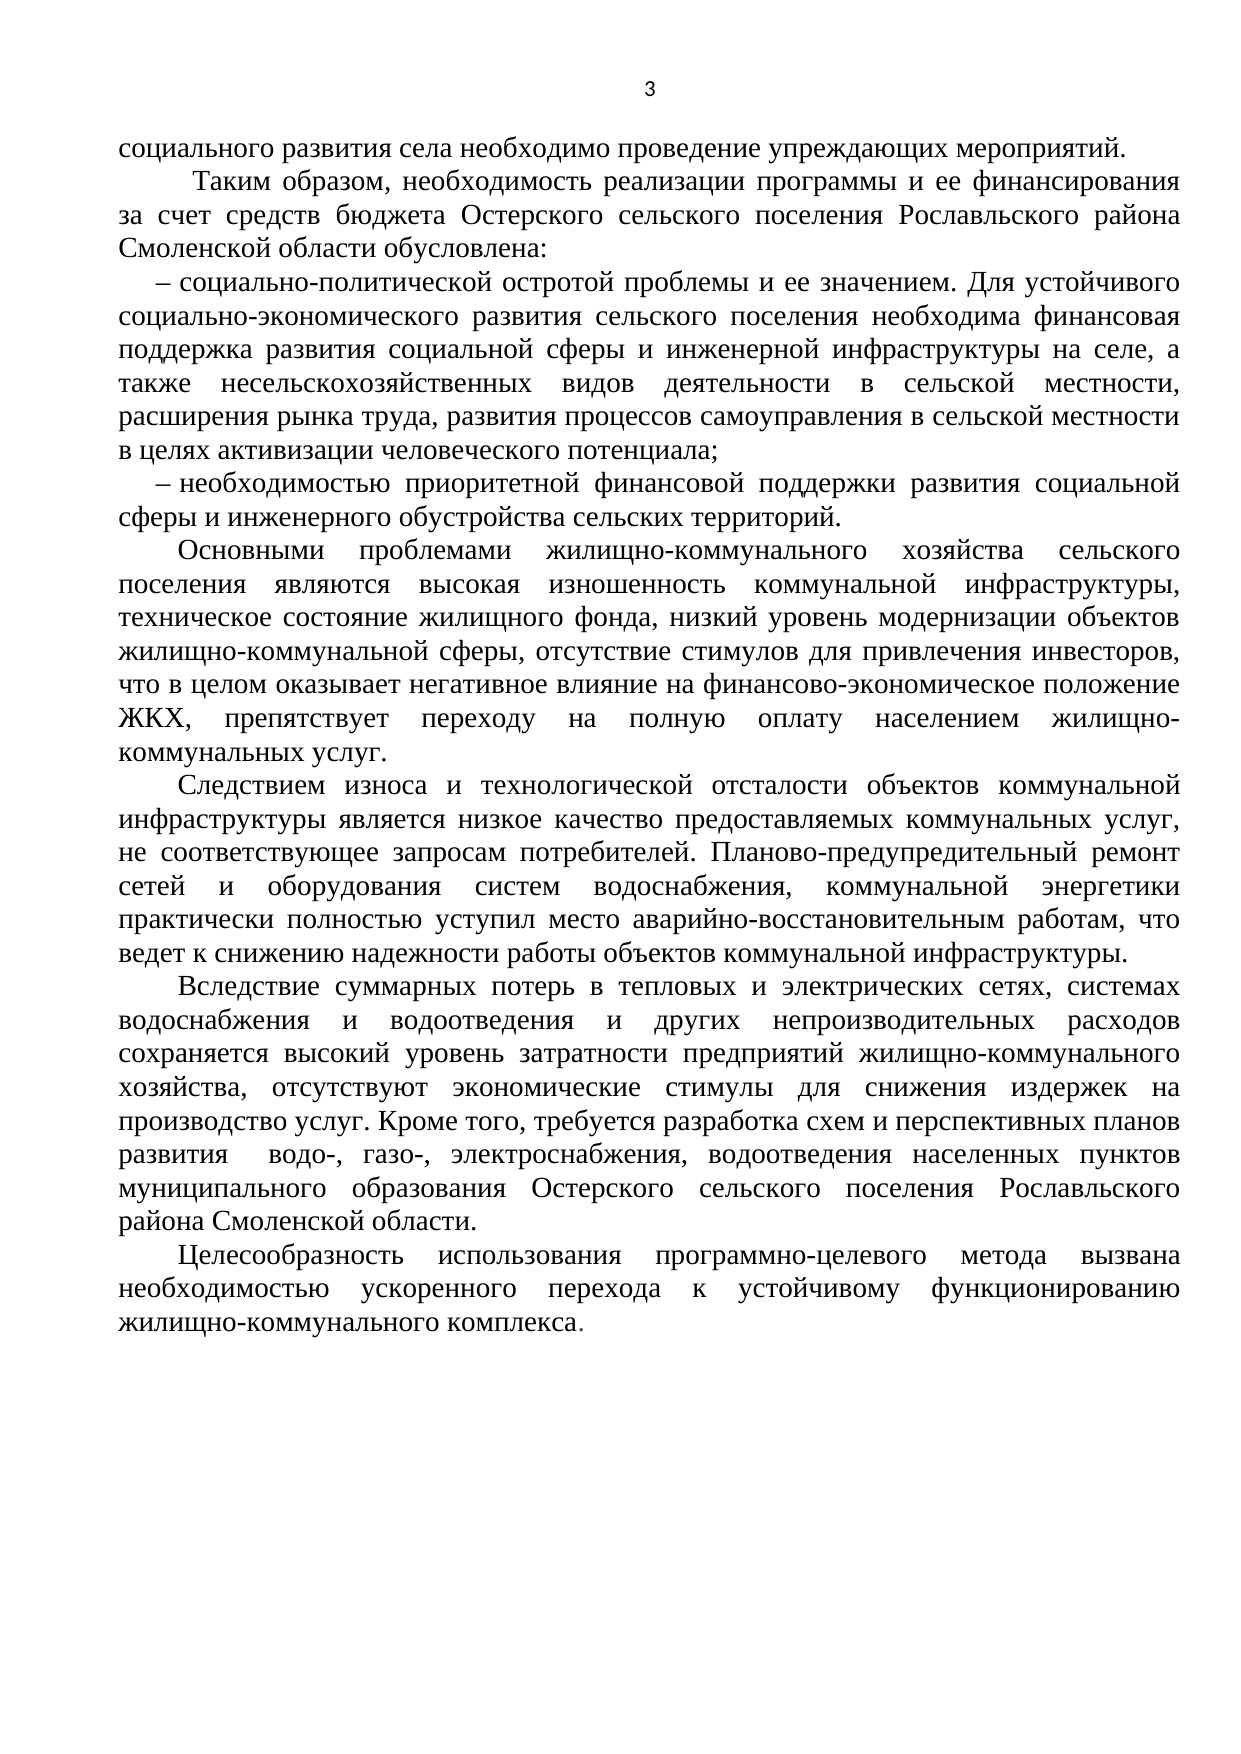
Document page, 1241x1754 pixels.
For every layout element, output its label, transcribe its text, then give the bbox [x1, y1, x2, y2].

text Вследствие суммарных потерь в тепловых и электрических сетях, системах водоснабжения и водоотведения и других непроизводительных расходов сохраняется высокий уровень затратности предприятий жилищно-коммунального хозяйства, отсутствуют экономические стимулы для снижения издержек на производство услуг. Кроме того, требуется разработка схем и перспективных планов развития водо-, газо-, электроснабжения, водоотведения населенных пунктов муниципального образования Остерского сельского поселения Рославльского района Смоленской области. [118, 968, 1181, 1237]
text Таким образом, необходимость реализации программы и ее финансирования за счет средств бюджета Остерского сельского поселения Рославльского района Смоленской области обусловлена: [118, 163, 1181, 264]
list необходимостью приоритетной финансовой поддержки развития социальной сферы и инженерного обустройства сельских территорий. [118, 465, 1181, 532]
text Основными проблемами жилищно-коммунального хозяйства сельского поселения являются высокая изношенность коммунальной инфраструктуры, техническое состояние жилищного фонда, низкий уровень модернизации объектов жилищно-коммунальной сферы, отсутствие стимулов для привлечения инвесторов, что в целом оказывает негативное влияние на финансово-экономическое положение ЖКХ, препятствует переходу на полную оплату населением жилищно-коммунальных услуг. [118, 532, 1181, 767]
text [118, 130, 1181, 163]
list социально-политической остротой проблемы и ее значением. Для устойчивого социально-экономического развития сельского поселения необходима финансовая поддержка развития социальной сферы и инженерной инфраструктуры на селе, а также несельскохозяйственных видов деятельности в сельской местности, расширения рынка труда, развития процессов самоуправления в сельской местности в целях активизации человеческого потенциала; [118, 264, 1181, 465]
text Целесообразность использования программно-целевого метода вызвана необходимостью ускоренного перехода к устойчивому функционированию жилищно-коммунального комплекса. [118, 1237, 1181, 1337]
text Следствием износа и технологической отсталости объектов коммунальной инфраструктуры является низкое качество предоставляемых коммунальных услуг, не соответствующее запросам потребителей. Планово-предупредительный ремонт сетей и оборудования систем водоснабжения, коммунальной энергетики практически полностью уступил место аварийно-восстановительным работам, что ведет к снижению надежности работы объектов коммунальной инфраструктуры. [118, 767, 1181, 968]
